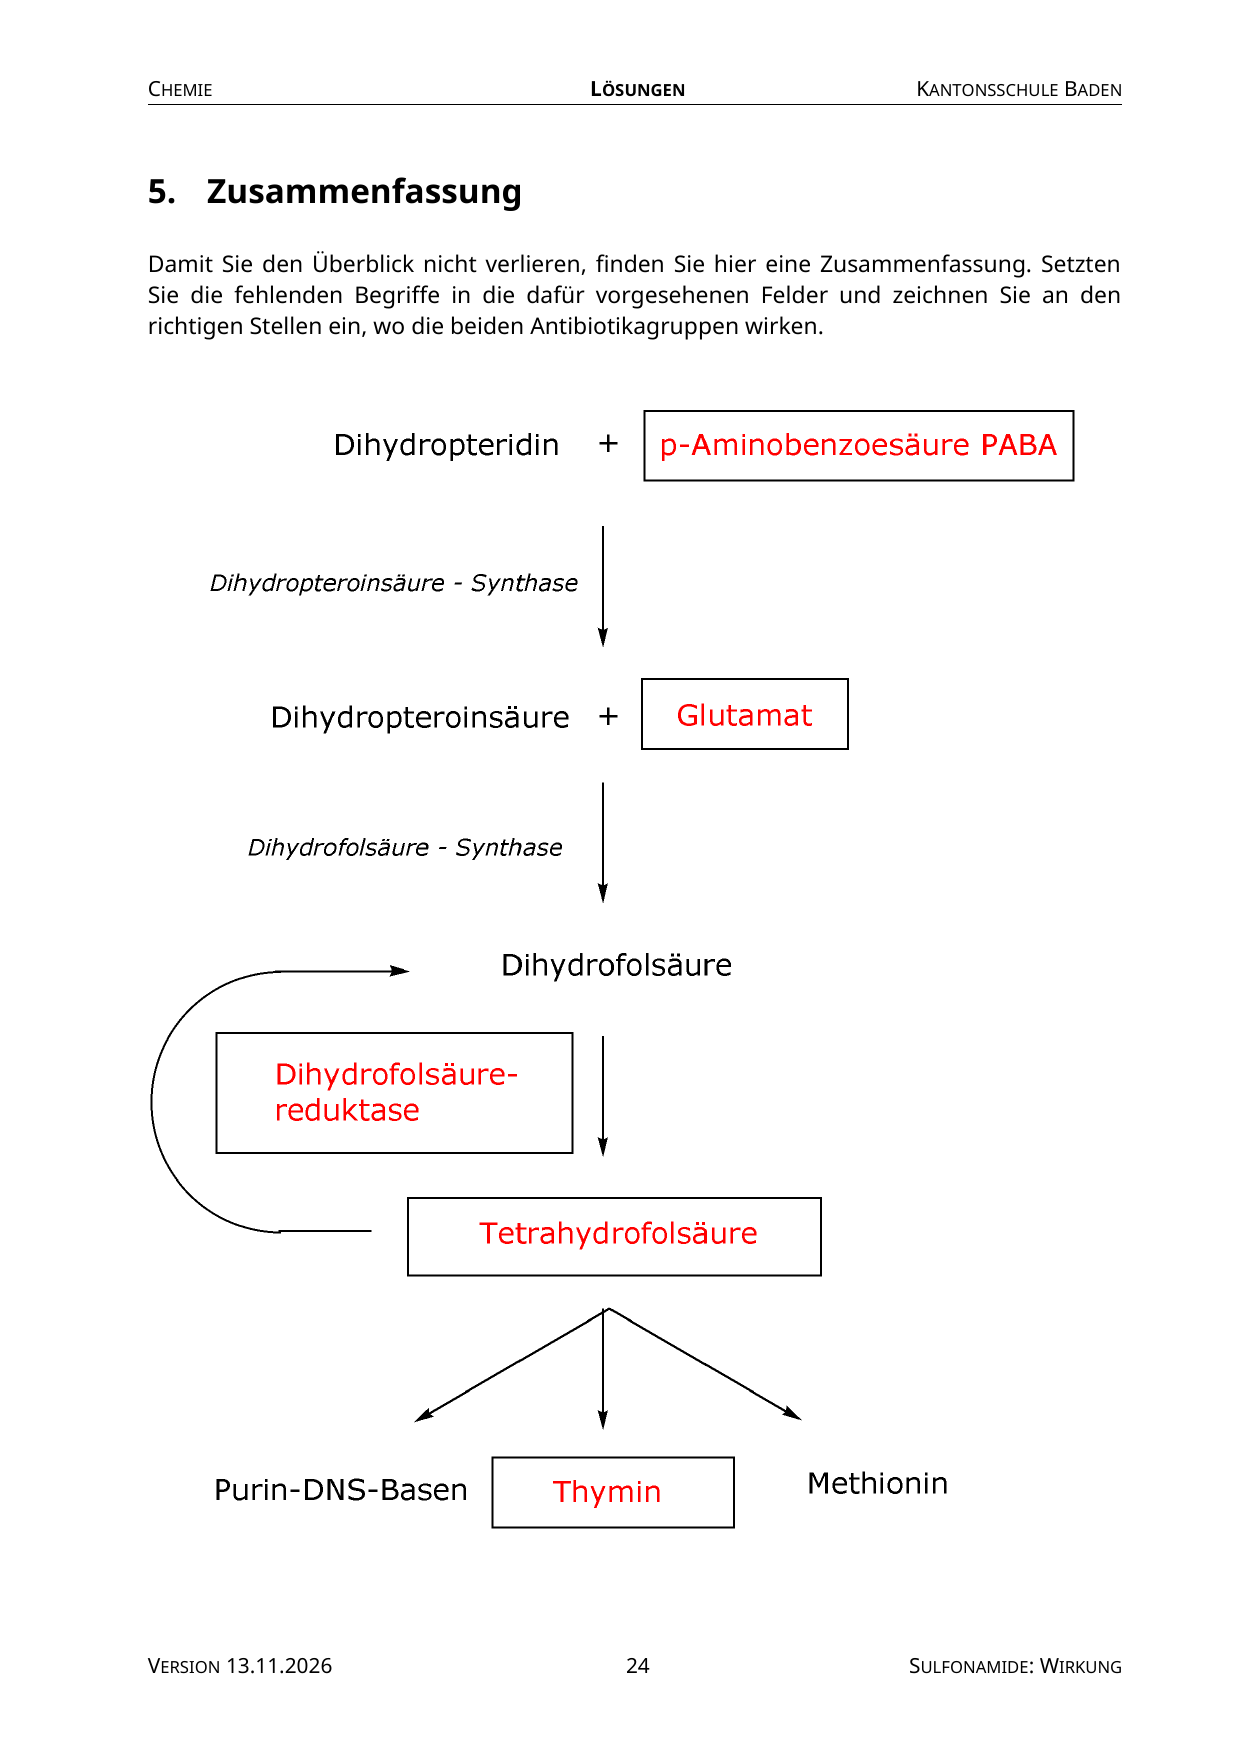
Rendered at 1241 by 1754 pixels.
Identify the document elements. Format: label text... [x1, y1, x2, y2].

subtitle 5. Zusammenfassung [148, 168, 1122, 214]
picture [147, 406, 1078, 1532]
text Damit Sie den Überblick nicht verlieren, finden Sie hier eine Zusammenfassung. Setzten Sie die fehlenden Begriffe in die dafür vorgesehenen Felder und zeichnen Sie an den richtigen Stellen ein, wo die beiden Antibiotikagruppen wirken. [148, 248, 1122, 341]
